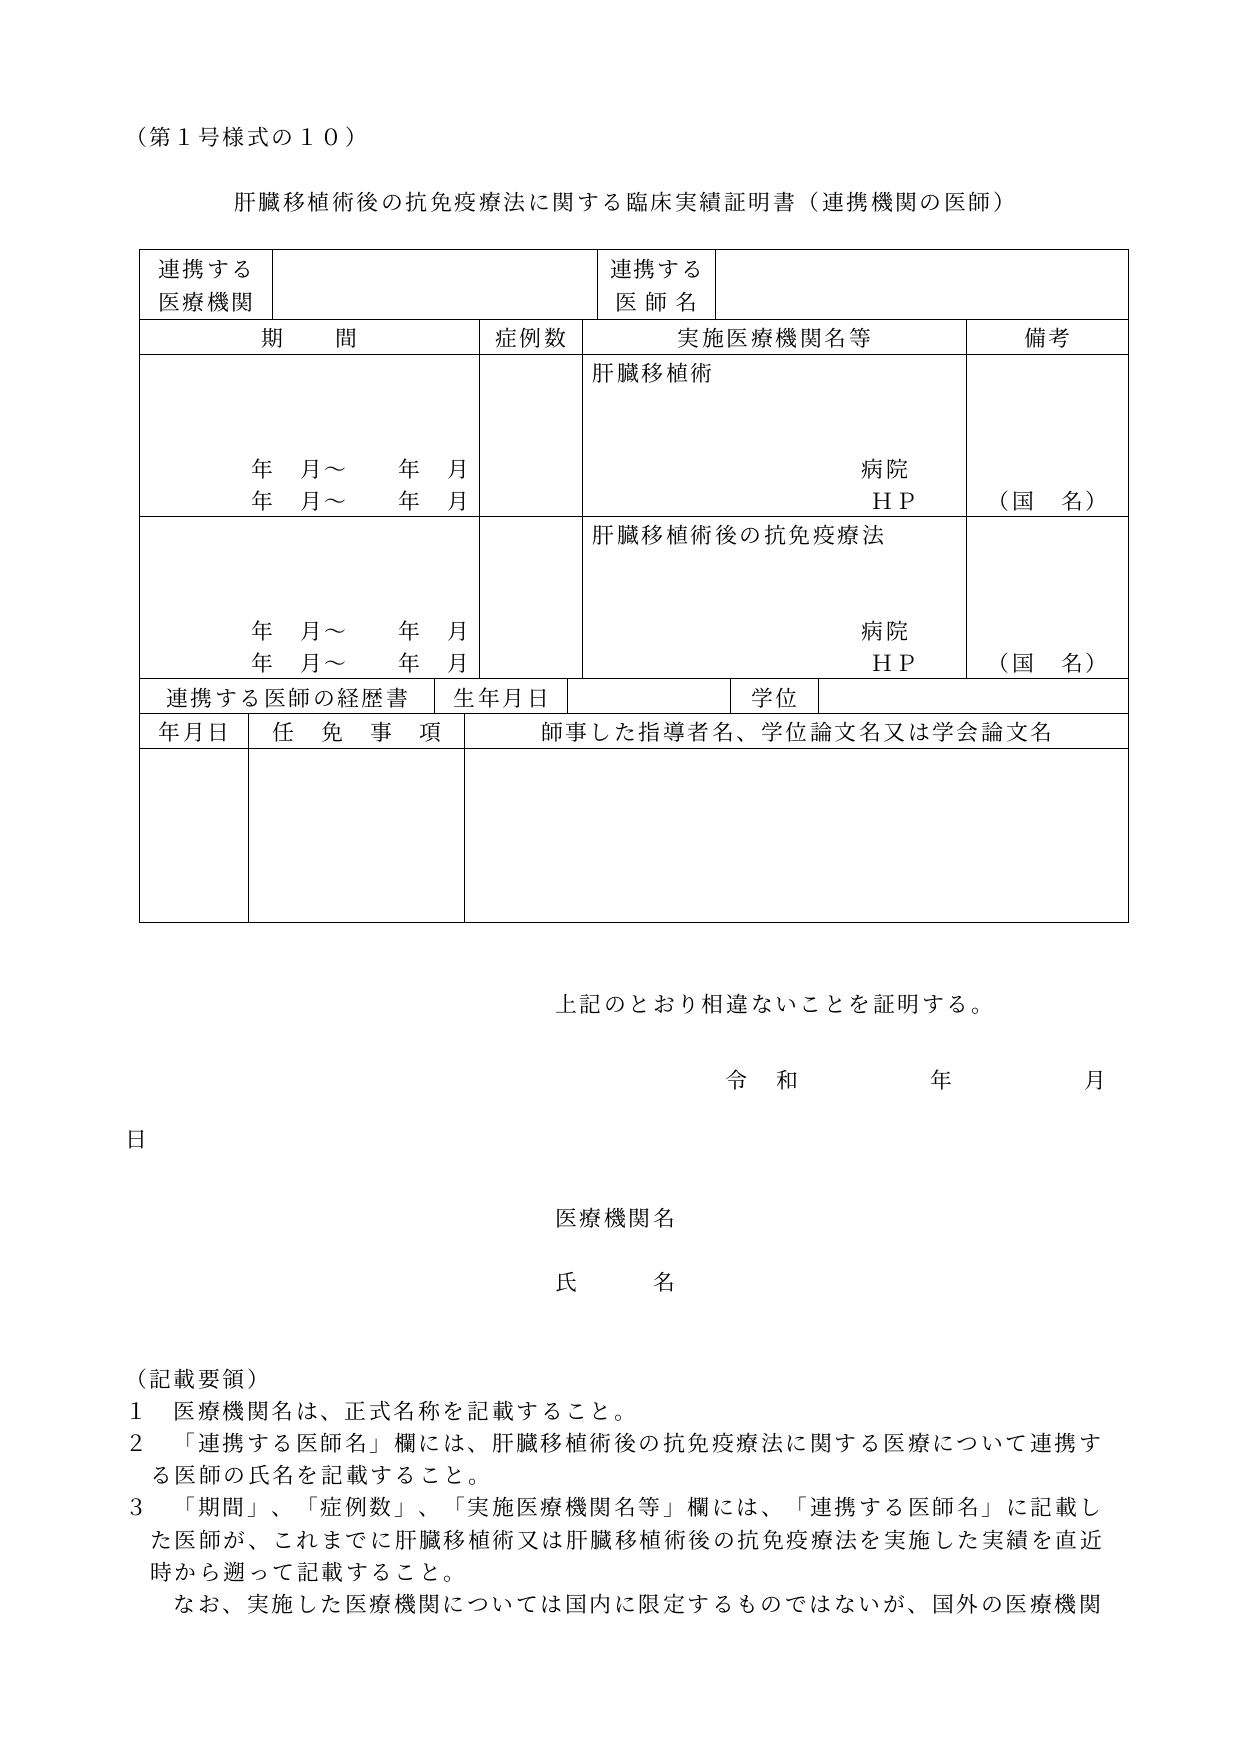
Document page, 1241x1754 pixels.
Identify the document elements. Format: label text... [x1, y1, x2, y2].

table_cell 実施医療機関名等 [583, 320, 966, 354]
text 医療機関名 [125, 1200, 1125, 1232]
table_cell 連携する医師の経歴書 [140, 679, 434, 713]
table_cell 任 免 事 項 [249, 714, 464, 747]
text （記載要領） [125, 1361, 1125, 1393]
table_cell [465, 749, 1128, 922]
text 上記のとおり相違ないことを証明する。 [125, 987, 1125, 1019]
table_header 連携する 医師名 [598, 250, 715, 319]
table_header [716, 250, 1128, 319]
table_cell 年 月～ 年 月 年 月～ 年 月 [140, 517, 479, 678]
table_cell 生年月日 [435, 679, 567, 713]
table_cell 年 月～ 年 月 年 月～ 年 月 [140, 355, 479, 516]
text 肝臓移植術後の抗免疫療法に関する臨床実績証明書（連携機関の医師） [125, 184, 1125, 216]
table_cell 肝臓移植術 病院 ＨＰ [583, 355, 966, 516]
table_cell [568, 679, 730, 713]
table_cell 期 間 [140, 320, 479, 354]
text ２ 「連携する医師名」欄には、肝臓移植術後の抗免疫療法に関する医療について連携する医師の氏名を記載すること。 [125, 1426, 1125, 1490]
table_cell （国 名） [967, 517, 1128, 678]
table_header 連携する 医療機関 [140, 250, 272, 319]
text ３ 「期間」、「症例数」、「実施医療機関名等」欄には、「連携する医師名」に記載した医師が、これまでに肝臓移植術又は肝臓移植術後の抗免疫療法を実施した実績を直近時から遡って記載すること。 [125, 1490, 1125, 1586]
table_cell 症例数 [480, 320, 582, 354]
table_cell [819, 679, 1128, 713]
table_cell 備考 [967, 320, 1128, 354]
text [125, 1586, 1125, 1619]
table_cell 師事した指導者名、学位論文名又は学会論文名 [465, 714, 1128, 747]
table_cell 年月日 [140, 714, 248, 747]
table_cell [140, 749, 248, 922]
text （第１号様式の１０） [125, 120, 1125, 152]
table_cell （国 名） [967, 355, 1128, 516]
table_cell [480, 517, 582, 678]
table_cell [249, 749, 464, 922]
table_cell [480, 355, 582, 516]
table_cell 肝臓移植術後の抗免疫療法 病院 ＨＰ [583, 517, 966, 678]
text 令和 年 月 日 [125, 1049, 1125, 1168]
table_cell 学位 [731, 679, 818, 713]
table_header [273, 250, 597, 319]
text 氏 名 [125, 1264, 1125, 1297]
text １ 医療機関名は、正式名称を記載すること。 [125, 1393, 1125, 1426]
